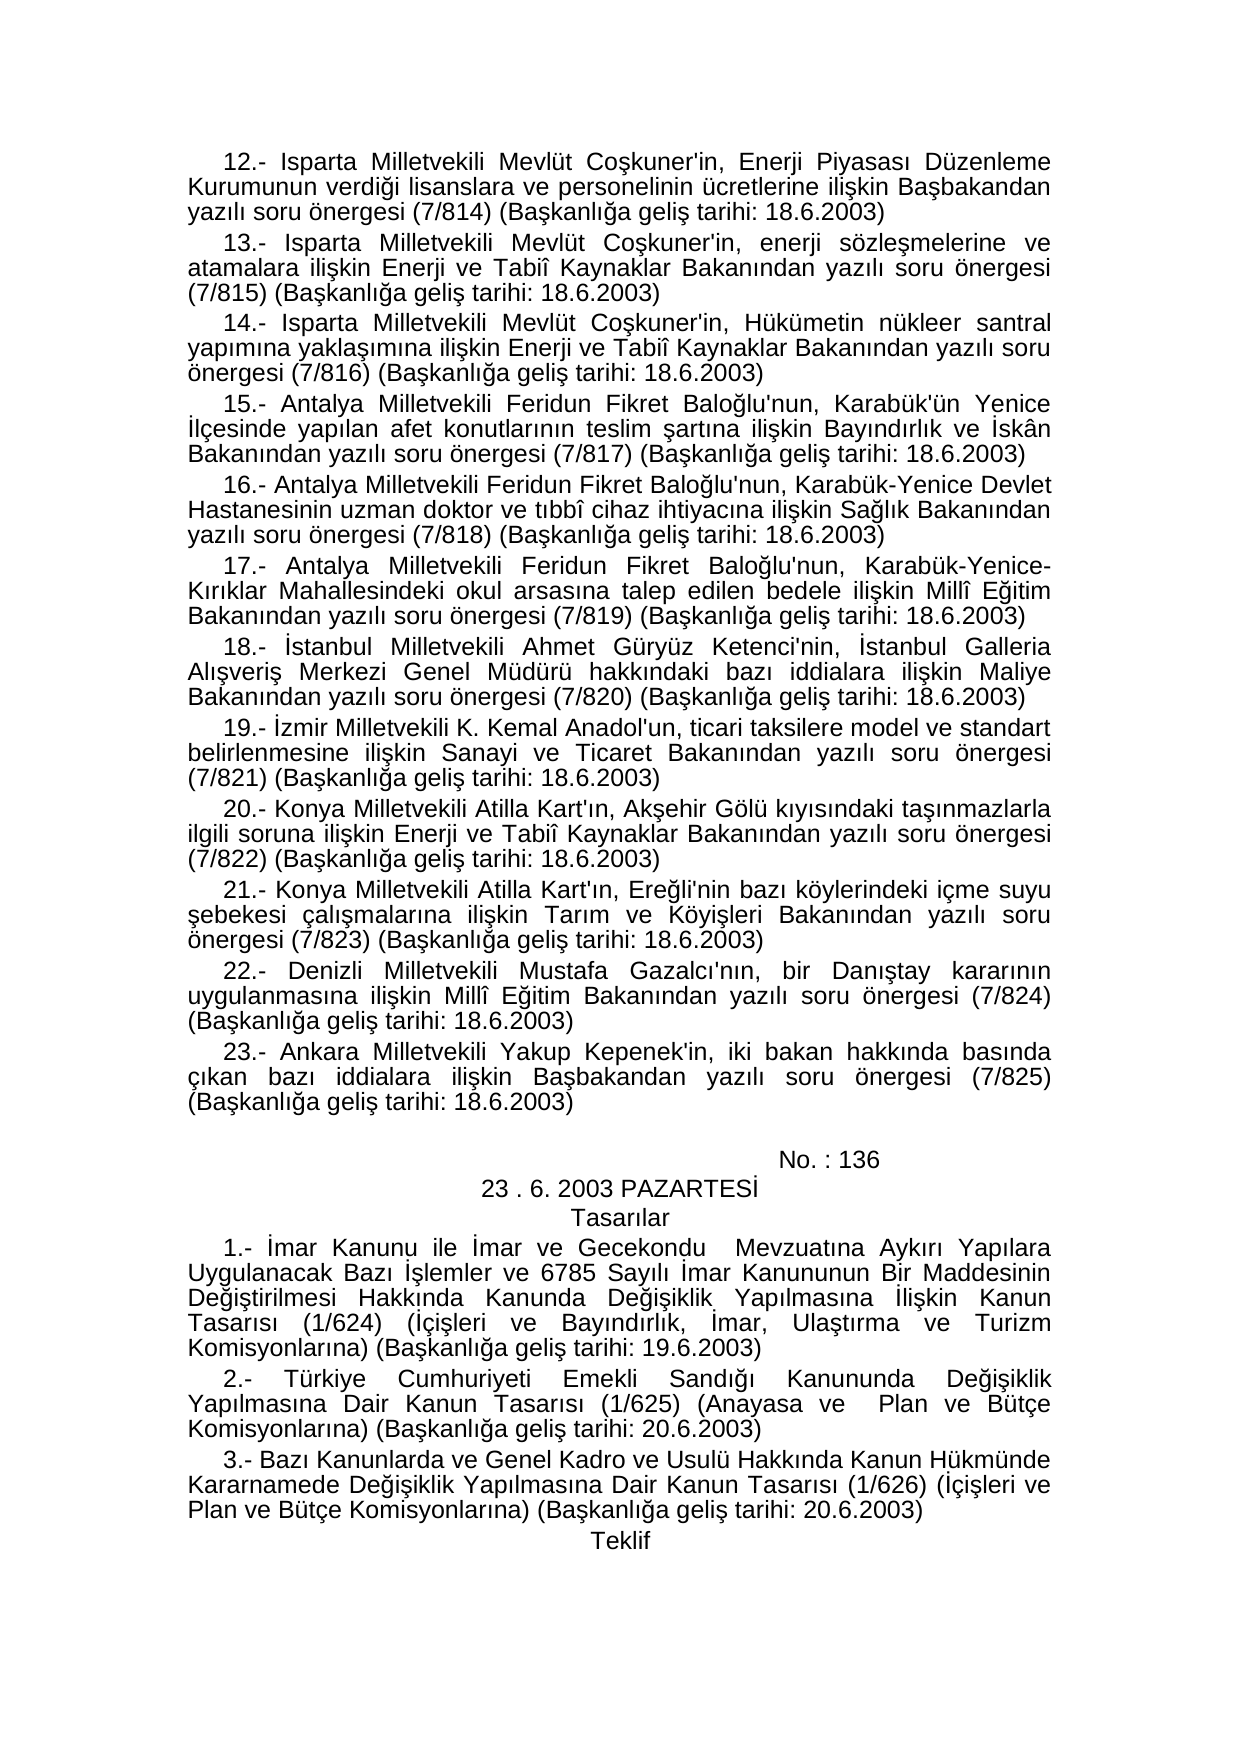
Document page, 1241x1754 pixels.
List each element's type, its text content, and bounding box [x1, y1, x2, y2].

text 19.- İzmir Milletvekili K. Kemal Anadol'un, ticari taksilere model ve standart belirlenmesine ilişkin Sanayi ve Ticaret Bakanından yazılı soru önergesi (7/821) (Başkanlığa geliş tarihi: 18.6.2003) [187, 717, 1053, 792]
text 18.- İstanbul Milletvekili Ahmet Güryüz Ketenci'nin, İstanbul Galleria Alışveriş Merkezi Genel Müdürü hakkındaki bazı iddialara ilişkin Maliye Bakanından yazılı soru önergesi (7/820) (Başkanlığa geliş tarihi: 18.6.2003) [187, 636, 1053, 711]
text 13.- Isparta Milletvekili Mevlüt Coşkuner'in, enerji sözleşmelerine ve atamalara ilişkin Enerji ve Tabiî Kaynaklar Bakanından yazılı soru önergesi (7/815) (Başkanlığa geliş tarihi: 18.6.2003) [187, 231, 1053, 306]
text 15.- Antalya Milletvekili Feridun Fikret Baloğlu'nun, Karabük'ün Yenice İlçesinde yapılan afet konutlarının teslim şartına ilişkin Bayındırlık ve İskân Bakanından yazılı soru önergesi (7/817) (Başkanlığa geliş tarihi: 18.6.2003) [187, 393, 1053, 468]
text 16.- Antalya Milletvekili Feridun Fikret Baloğlu'nun, Karabük-Yenice Devlet Hastanesinin uzman doktor ve tıbbî cihaz ihtiyacına ilişkin Sağlık Bakanından yazılı soru önergesi (7/818) (Başkanlığa geliş tarihi: 18.6.2003) [187, 474, 1053, 549]
text 17.- Antalya Milletvekili Feridun Fikret Baloğlu'nun, Karabük-Yenice-Kırıklar Mahallesindeki okul arsasına talep edilen bedele ilişkin Millî Eğitim Bakanından yazılı soru önergesi (7/819) (Başkanlığa geliş tarihi: 18.6.2003) [187, 555, 1053, 630]
text 14.- Isparta Milletvekili Mevlüt Coşkuner'in, Hükümetin nükleer santral yapımına yaklaşımına ilişkin Enerji ve Tabiî Kaynaklar Bakanından yazılı soru önergesi (7/816) (Başkanlığa geliş tarihi: 18.6.2003) [187, 312, 1053, 387]
text 12.- Isparta Milletvekili Mevlüt Coşkuner'in, Enerji Piyasası Düzenleme Kurumunun verdiği lisanslara ve personelinin ücretlerine ilişkin Başbakandan yazılı soru önergesi (7/814) (Başkanlığa geliş tarihi: 18.6.2003) [187, 150, 1053, 225]
text Tasarılar [187, 1208, 1053, 1231]
text 3.- Bazı Kanunlarda ve Genel Kadro ve Usulü Hakkında Kanun Hükmünde Kararnamede Değişiklik Yapılmasına Dair Kanun Tasarısı (1/626) (İçişleri ve Plan ve Bütçe Komisyonlarına) (Başkanlığa geliş tarihi: 20.6.2003) [187, 1448, 1053, 1523]
text 22.- Denizli Milletvekili Mustafa Gazalcı'nın, bir Danıştay kararının uygulanmasına ilişkin Millî Eğitim Bakanından yazılı soru önergesi (7/824) (Başkanlığa geliş tarihi: 18.6.2003) [187, 959, 1053, 1034]
text 23 . 6. 2003 PAZARTESİ [187, 1179, 1053, 1202]
text 1.- İmar Kanunu ile İmar ve Gecekondu Mevzuatına Aykırı Yapılara Uygulanacak Bazı İşlemler ve 6785 Sayılı İmar Kanununun Bir Maddesinin Değiştirilmesi Hakkında Kanunda Değişiklik Yapılmasına İlişkin Kanun Tasarısı (1/624) (İçişleri ve Bayındırlık, İmar, Ulaştırma ve Turizm Komisyonlarına) (Başkanlığa geliş tarihi: 19.6.2003) [187, 1237, 1053, 1362]
text Teklif [187, 1529, 1053, 1554]
text 21.- Konya Milletvekili Atilla Kart'ın, Ereğli'nin bazı köylerindeki içme suyu şebekesi çalışmalarına ilişkin Tarım ve Köyişleri Bakanından yazılı soru önergesi (7/823) (Başkanlığa geliş tarihi: 18.6.2003) [187, 878, 1053, 953]
text No. : 136 [187, 1150, 1053, 1173]
text 20.- Konya Milletvekili Atilla Kart'ın, Akşehir Gölü kıyısındaki taşınmazlarla ilgili soruna ilişkin Enerji ve Tabiî Kaynaklar Bakanından yazılı soru önergesi (7/822) (Başkanlığa geliş tarihi: 18.6.2003) [187, 797, 1053, 872]
text 2.- Türkiye Cumhuriyeti Emekli Sandığı Kanununda Değişiklik Yapılmasına Dair Kanun Tasarısı (1/625) (Anayasa ve Plan ve Bütçe Komisyonlarına) (Başkanlığa geliş tarihi: 20.6.2003) [187, 1368, 1053, 1443]
text 23.- Ankara Milletvekili Yakup Kepenek'in, iki bakan hakkında basında çıkan bazı iddialara ilişkin Başbakandan yazılı soru önergesi (7/825) (Başkanlığa geliş tarihi: 18.6.2003) [187, 1040, 1053, 1115]
